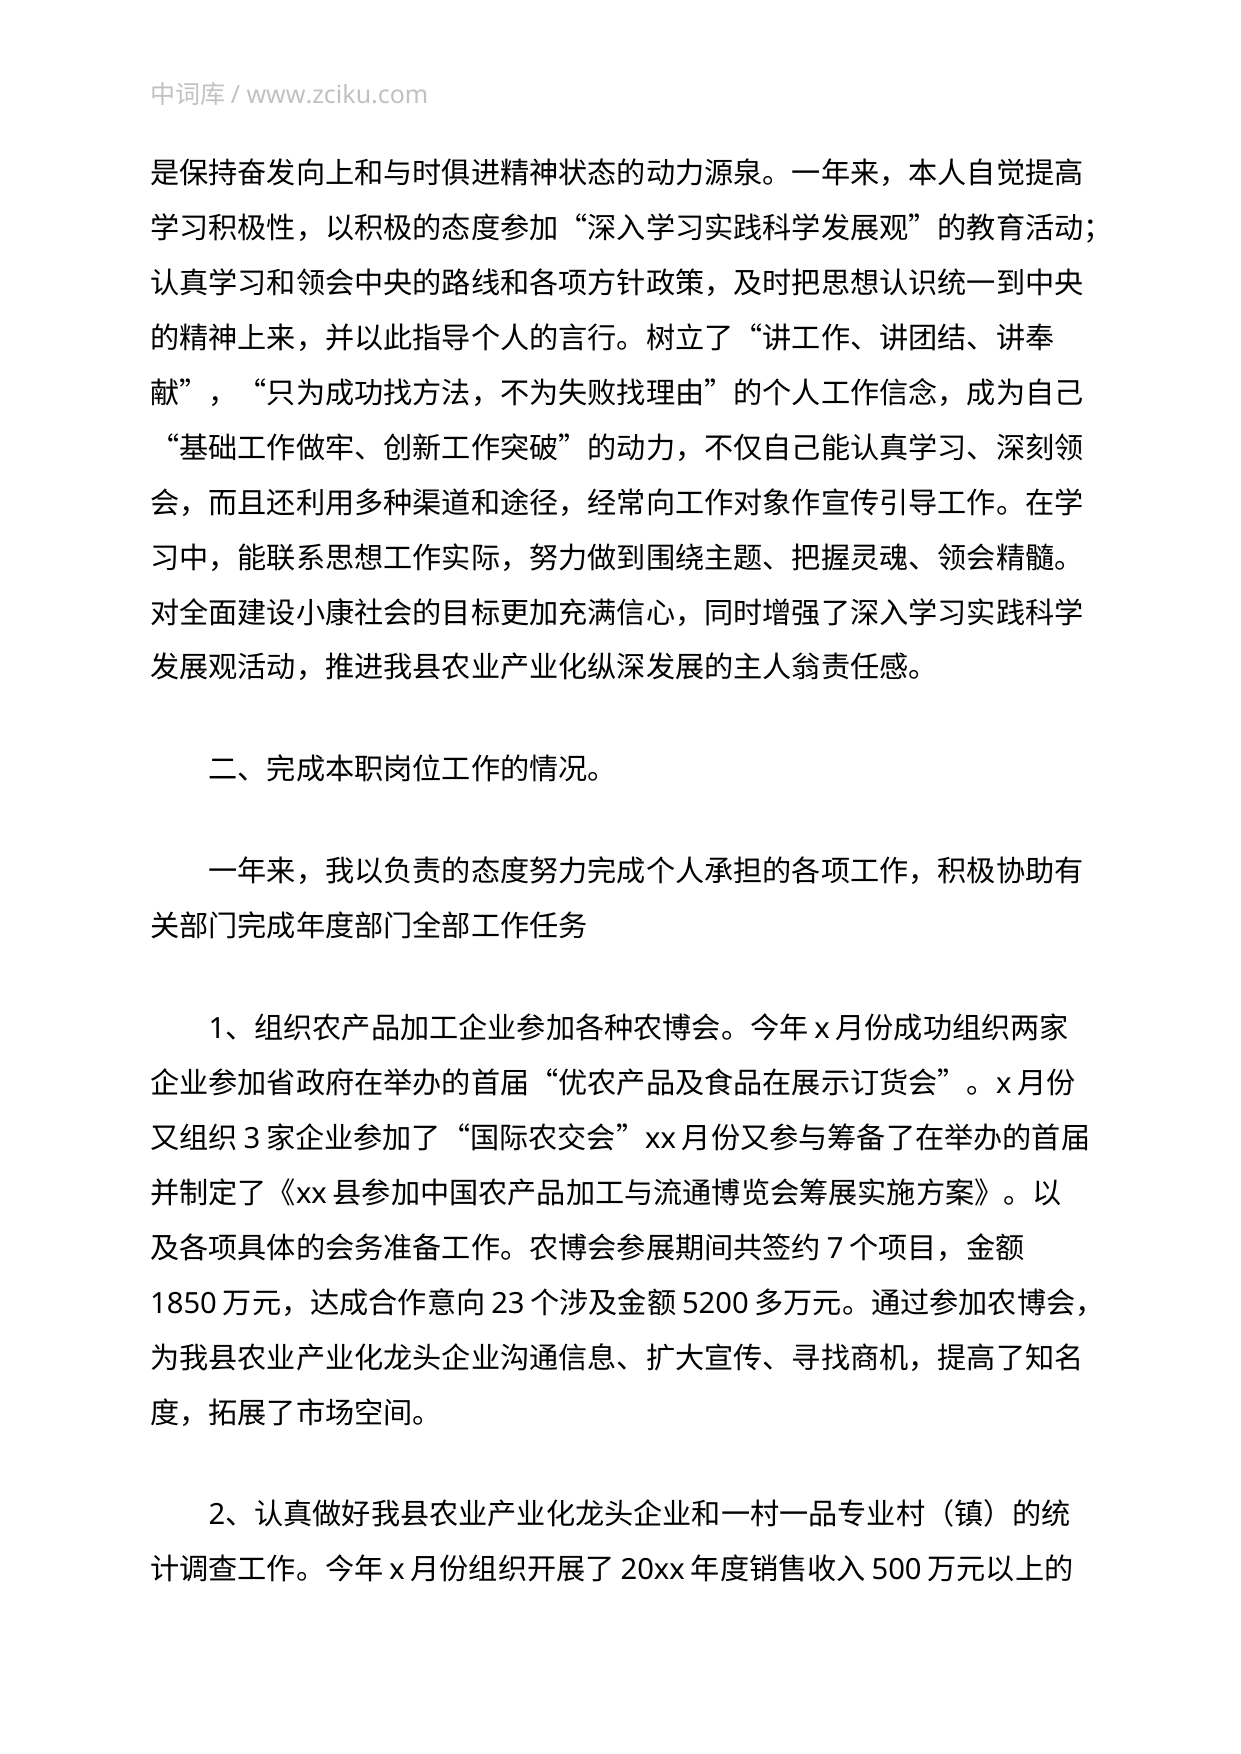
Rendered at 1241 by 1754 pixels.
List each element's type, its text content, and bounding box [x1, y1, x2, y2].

text 二、完成本职岗位工作的情况。 [150, 746, 1090, 788]
text 一年来，我以负责的态度努力完成个人承担的各项工作，积极协助有关部门完成年度部门全部工作任务 [150, 848, 1090, 945]
text 1、组织农产品加工企业参加各种农博会。今年x月份成功组织两家企业参加省政府在举办的首届“优农产品及食品在展示订货会”。x月份又组织3家企业参加了“国际农交会”xx月份又参与筹备了在举办的首届并制定了《xx县参加中国农产品加工与流通博览会筹展实施方案》。以及各项具体的会务准备工作。农博会参展期间共签约7个项目，金额1850万元，达成合作意向23个涉及金额5200多万元。通过参加农博会，为我县农业产业化龙头企业沟通信息、扩大宣传、寻找商机，提高了知名度，拓展了市场空间。 [150, 1004, 1090, 1431]
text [150, 1491, 1090, 1588]
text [150, 150, 1090, 686]
